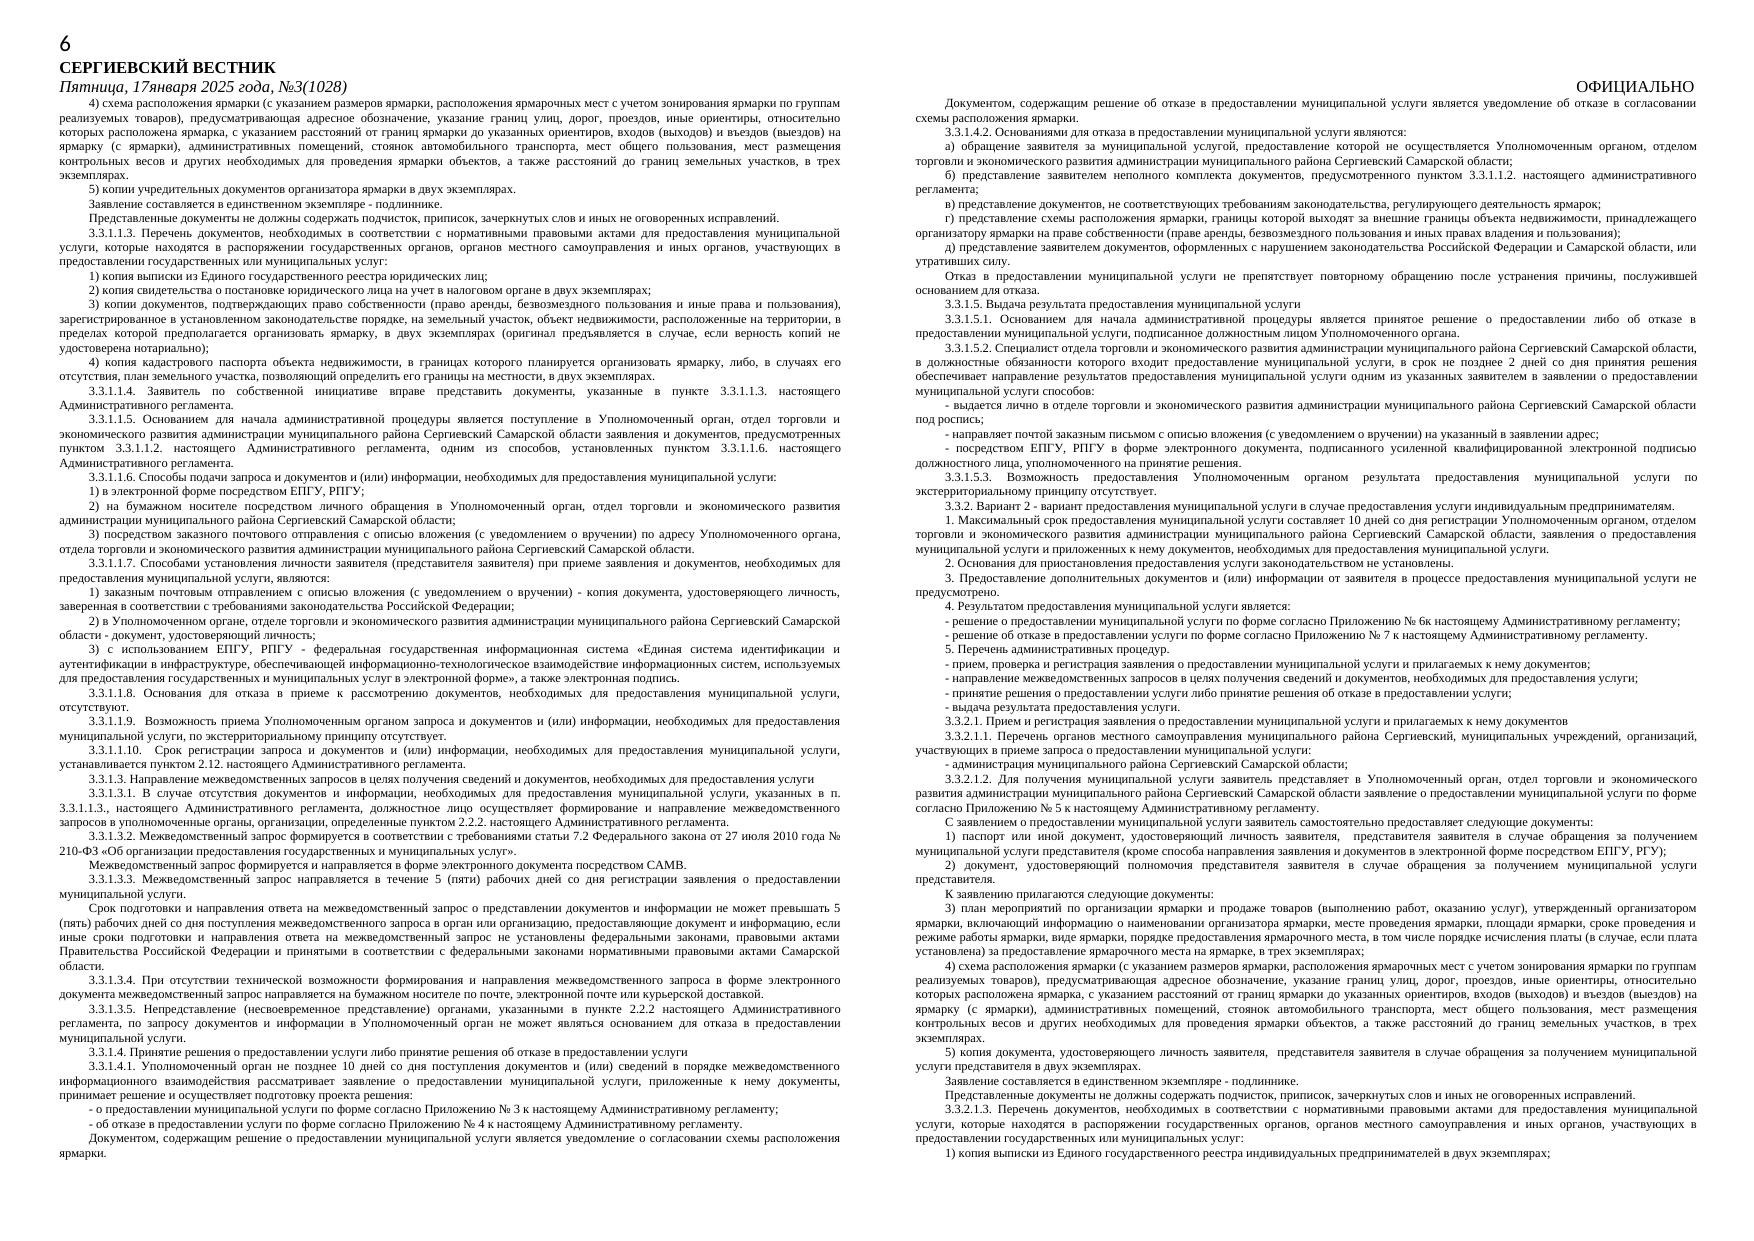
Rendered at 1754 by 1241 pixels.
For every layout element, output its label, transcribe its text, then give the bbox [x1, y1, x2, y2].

text 3.3.1.4. Принятие решения о предоставлении услуги либо принятие решения об отказе в предоставлении услуги [59, 1045, 842, 1059]
text 2. Основания для приостановления предоставления услуги законодательством не установлены. [915, 556, 1698, 570]
text С заявлением о предоставлении муниципальной услуги заявитель самостоятельно предоставляет следующие документы: [915, 815, 1698, 829]
text 3.3.1.3.1. В случае отсутствия документов и информации, необходимых для предоставления муниципальной услуги, указанных в п. 3.3.1.1.3., настоящего Административного регламента, должностное лицо осуществляет формирование и направление межведомственного запросов в уполномоченные органы, организации, определенные пунктом 2.2.2. настоящего Административного регламента. [59, 786, 842, 829]
text 2) в Уполномоченном органе, отделе торговли и экономического развития администрации муниципального района Сергиевский Самарской области - документ, удостоверяющий личность; [59, 613, 842, 642]
text 3.3.1.1.7. Способами установления личности заявителя (представителя заявителя) при приеме заявления и документов, необходимых для предоставления муниципальной услуги, являются: [59, 556, 842, 585]
text 3.3.2.1. Прием и регистрация заявления о предоставлении муниципальной услуги и прилагаемых к нему документов [915, 714, 1698, 728]
text Представленные документы не должны содержать подчисток, приписок, зачеркнутых слов и иных не оговоренных исправлений. [59, 211, 842, 225]
text - о предоставлении муниципальной услуги по форме согласно Приложению № 3 к настоящему Административному регламенту; [59, 1102, 842, 1117]
text 3.3.1.1.9. Возможность приема Уполномоченным органом запроса и документов и (или) информации, необходимых для предоставления муниципальной услуги, по экстерриториальному принципу отсутствует. [59, 714, 842, 743]
text Заявление составляется в единственном экземпляре - подлиннике. [915, 1073, 1698, 1088]
text 2) документ, удостоверяющий полномочия представителя заявителя в случае обращения за получением муниципальной услуги представителя. [915, 858, 1698, 887]
text 3.3.1.3. Направление межведомственных запросов в целях получения сведений и документов, необходимых для предоставления услуги [59, 772, 842, 786]
text 3) план мероприятий по организации ярмарки и продаже товаров (выполнению работ, оказанию услуг), утвержденный организатором ярмарки, включающий информацию о наименовании организатора ярмарки, месте проведения ярмарки, площади ярмарки, сроке проведения и режиме работы ярмарки, виде ярмарки, порядке предоставления ярмарочного места, в том числе порядке исчисления платы (в случае, если плата установлена) за предоставление ярмарочного места на ярмарке, в трех экземплярах; [915, 901, 1698, 958]
text 1) копия выписки из Единого государственного реестра индивидуальных предпринимателей в двух экземплярах; [915, 1145, 1698, 1160]
text 5. Перечень административных процедур. [915, 642, 1698, 657]
text 1) заказным почтовым отправлением с описью вложения (с уведомлением о вручении) - копия документа, удостоверяющего личность, заверенная в соответствии с требованиями законодательства Российской Федерации; [59, 585, 842, 613]
text - направляет почтой заказным письмом с описью вложения (с уведомлением о вручении) на указанный в заявлении адрес; [915, 427, 1698, 441]
text 4) схема расположения ярмарки (с указанием размеров ярмарки, расположения ярмарочных мест с учетом зонирования ярмарки по группам реализуемых товаров), предусматривающая адресное обозначение, указание границ улиц, дорог, проездов, иные ориентиры, относительно которых расположена ярмарка, с указанием расстояний от границ ярмарки до указанных ориентиров, входов (выходов) и въездов (выездов) на ярмарку (с ярмарки), административных помещений, стоянок автомобильного транспорта, мест общего пользования, мест размещения контрольных весов и других необходимых для проведения ярмарки объектов, а также расстояний до границ земельных участков, в трех экземплярах. [59, 96, 842, 182]
text - администрация муниципального района Сергиевский Самарской области; [915, 757, 1698, 772]
text - выдача результата предоставления услуги. [915, 700, 1698, 714]
text - направление межведомственных запросов в целях получения сведений и документов, необходимых для предоставления услуги; [915, 671, 1698, 685]
text 1) в электронной форме посредством ЕПГУ, РПГУ; [59, 484, 842, 498]
text 1) паспорт или иной документ, удостоверяющий личность заявителя, представителя заявителя в случае обращения за получением муниципальной услуги представителя (кроме способа направления заявления и документов в электронной форме посредством ЕПГУ, РГУ); [915, 829, 1698, 858]
text 3.3.2.1.2. Для получения муниципальной услуги заявитель представляет в Уполномоченный орган, отдел торговли и экономического развития администрации муниципального района Сергиевский Самарской области заявление о предоставлении муниципальной услуги по форме согласно Приложению № 5 к настоящему Административному регламенту. [915, 772, 1698, 815]
text - об отказе в предоставлении услуги по форме согласно Приложению № 4 к настоящему Административному регламенту. [59, 1117, 842, 1131]
text - выдается лично в отделе торговли и экономического развития администрации муниципального района Сергиевский Самарской области под роспись; [915, 398, 1698, 427]
text 3.3.2. Вариант 2 - вариант предоставления муниципальной услуги в случае предоставления услуги индивидуальным предпринимателям. [915, 498, 1698, 513]
text 1) копия выписки из Единого государственного реестра юридических лиц; [59, 268, 842, 283]
text г) представление схемы расположения ярмарки, границы которой выходят за внешние границы объекта недвижимости, принадлежащего организатору ярмарки на праве собственности (праве аренды, безвозмездного пользования и иных правах владения и пользования); [915, 211, 1698, 240]
text 2) копия свидетельства о постановке юридического лица на учет в налоговом органе в двух экземплярах; [59, 283, 842, 297]
text Срок подготовки и направления ответа на межведомственный запрос о представлении документов и информации не может превышать 5 (пять) рабочих дней со дня поступления межведомственного запроса в орган или организацию, предоставляющие документ и информацию, если иные сроки подготовки и направления ответа на межведомственный запрос не установлены федеральными законами, правовыми актами Правительства Российской Федерации и принятыми в соответствии с федеральными законами нормативными правовыми актами Самарской области. [59, 901, 842, 973]
text 3.3.1.3.4. При отсутствии технической возможности формирования и направления межведомственного запроса в форме электронного документа межведомственный запрос направляется на бумажном носителе по почте, электронной почте или курьерской доставкой. [59, 973, 842, 1002]
text 3.3.1.5. Выдача результата предоставления муниципальной услуги [915, 297, 1698, 312]
text а) обращение заявителя за муниципальной услугой, предоставление которой не осуществляется Уполномоченным органом, отделом торговли и экономического развития администрации муниципального района Сергиевский Самарской области; [915, 139, 1698, 168]
text 3. Предоставление дополнительных документов и (или) информации от заявителя в процессе предоставления муниципальной услуги не предусмотрено. [915, 570, 1698, 599]
text 2) на бумажном носителе посредством личного обращения в Уполномоченный орган, отдел торговли и экономического развития администрации муниципального района Сергиевский Самарской области; [59, 498, 842, 527]
text Межведомственный запрос формируется и направляется в форме электронного документа посредством САМВ. [59, 858, 842, 872]
text 3.3.1.3.3. Межведомственный запрос направляется в течение 5 (пяти) рабочих дней со дня регистрации заявления о предоставлении муниципальной услуги. [59, 872, 842, 901]
text 3.3.1.1.6. Способы подачи запроса и документов и (или) информации, необходимых для предоставления муниципальной услуги: [59, 470, 842, 484]
text 3.3.1.1.8. Основания для отказа в приеме к рассмотрению документов, необходимых для предоставления муниципальной услуги, отсутствуют. [59, 685, 842, 714]
text 5) копии учредительных документов организатора ярмарки в двух экземплярах. [59, 182, 842, 197]
text Представленные документы не должны содержать подчисток, приписок, зачеркнутых слов и иных не оговоренных исправлений. [915, 1088, 1698, 1102]
text 3.3.1.5.1. Основанием для начала административной процедуры является принятое решение о предоставлении либо об отказе в предоставлении муниципальной услуги, подписанное должностным лицом Уполномоченного органа. [915, 312, 1698, 340]
text д) представление заявителем документов, оформленных с нарушением законодательства Российской Федерации и Самарской области, или утративших силу. [915, 240, 1698, 268]
text - решение об отказе в предоставлении услуги по форме согласно Приложению № 7 к настоящему Административному регламенту. [915, 628, 1698, 642]
text 3) копии документов, подтверждающих право собственности (право аренды, безвозмездного пользования и иные права и пользования), зарегистрированное в установленном законодательстве порядке, на земельный участок, объект недвижимости, расположенные на территории, в пределах которой предполагается организовать ярмарку, в двух экземплярах (оригинал предъявляется в случае, если верность копий не удостоверена нотариально); [59, 297, 842, 355]
text 3) посредством заказного почтового отправления с описью вложения (с уведомлением о вручении) по адресу Уполномоченного органа, отдела торговли и экономического развития администрации муниципального района Сергиевский Самарской области. [59, 527, 842, 556]
text 1. Максимальный срок предоставления муниципальной услуги составляет 10 дней со дня регистрации Уполномоченным органом, отделом торговли и экономического развития администрации муниципального района Сергиевский Самарской области, заявления о предоставления муниципальной услуги и приложенных к нему документов, необходимых для предоставления муниципальной услуги. [915, 513, 1698, 556]
text 4) схема расположения ярмарки (с указанием размеров ярмарки, расположения ярмарочных мест с учетом зонирования ярмарки по группам реализуемых товаров), предусматривающая адресное обозначение, указание границ улиц, дорог, проездов, иные ориентиры, относительно которых расположена ярмарка, с указанием расстояний от границ ярмарки до указанных ориентиров, входов (выходов) и въездов (выездов) на ярмарку (с ярмарки), административных помещений, стоянок автомобильного транспорта, мест общего пользования, мест размещения контрольных весов и других необходимых для проведения ярмарки объектов, а также расстояний до границ земельных участков, в трех экземплярах. [915, 958, 1698, 1045]
text 3.3.1.1.3. Перечень документов, необходимых в соответствии с нормативными правовыми актами для предоставления муниципальной услуги, которые находятся в распоряжении государственных органов, органов местного самоуправления и иных органов, участвующих в предоставлении государственных или муниципальных услуг: [59, 225, 842, 268]
text - принятие решения о предоставлении услуги либо принятие решения об отказе в предоставлении услуги; [915, 685, 1698, 700]
text 3.3.2.1.1. Перечень органов местного самоуправления муниципального района Сергиевский, муниципальных учреждений, организаций, участвующих в приеме запроса о предоставлении муниципальной услуги: [915, 728, 1698, 757]
text Документом, содержащим решение об отказе в предоставлении муниципальной услуги является уведомление об отказе в согласовании схемы расположения ярмарки. [915, 96, 1698, 125]
text 3.3.1.1.5. Основанием для начала административной процедуры является поступление в Уполномоченный орган, отдел торговли и экономического развития администрации муниципального района Сергиевский Самарской области заявления и документов, предусмотренных пунктом 3.3.1.1.2. настоящего Административного регламента, одним из способов, установленных пунктом 3.3.1.1.6. настоящего Административного регламента. [59, 412, 842, 470]
text 3.3.2.1.3. Перечень документов, необходимых в соответствии с нормативными правовыми актами для предоставления муниципальной услуги, которые находятся в распоряжении государственных органов, органов местного самоуправления и иных органов, участвующих в предоставлении государственных или муниципальных услуг: [915, 1102, 1698, 1145]
text 3.3.1.4.1. Уполномоченный орган не позднее 10 дней со дня поступления документов и (или) сведений в порядке межведомственного информационного взаимодействия рассматривает заявление о предоставлении муниципальной услуги, приложенные к нему документы, принимает решение и осуществляет подготовку проекта решения: [59, 1059, 842, 1102]
text 3.3.1.5.2. Специалист отдела торговли и экономического развития администрации муниципального района Сергиевский Самарской области, в должностные обязанности которого входит предоставление муниципальной услуги, в срок не позднее 2 дней со дня принятия решения обеспечивает направление результатов предоставления муниципальной услуги одним из указанных заявителем в заявлении о предоставлении муниципальной услуги способов: [915, 340, 1698, 398]
text 3.3.1.1.10. Срок регистрации запроса и документов и (или) информации, необходимых для предоставления муниципальной услуги, устанавливается пунктом 2.12. настоящего Административного регламента. [59, 743, 842, 772]
text К заявлению прилагаются следующие документы: [915, 887, 1698, 901]
text б) представление заявителем неполного комплекта документов, предусмотренного пунктом 3.3.1.1.2. настоящего административного регламента; [915, 168, 1698, 197]
text Отказ в предоставлении муниципальной услуги не препятствует повторному обращению после устранения причины, послужившей основанием для отказа. [915, 268, 1698, 297]
text в) представление документов, не соответствующих требованиям законодательства, регулирующего деятельность ярмарок; [915, 197, 1698, 211]
text - посредством ЕПГУ, РПГУ в форме электронного документа, подписанного усиленной квалифицированной электронной подписью должностного лица, уполномоченного на принятие решения. [915, 441, 1698, 470]
text 5) копия документа, удостоверяющего личность заявителя, представителя заявителя в случае обращения за получением муниципальной услуги представителя в двух экземплярах. [915, 1045, 1698, 1073]
text 4. Результатом предоставления муниципальной услуги является: [915, 599, 1698, 613]
text 3.3.1.5.3. Возможность предоставления Уполномоченным органом результата предоставления муниципальной услуги по экстерриториальному принципу отсутствует. [915, 470, 1698, 498]
text Документом, содержащим решение о предоставлении муниципальной услуги является уведомление о согласовании схемы расположения ярмарки. [59, 1131, 842, 1160]
text Заявление составляется в единственном экземпляре - подлиннике. [59, 197, 842, 211]
text 4) копия кадастрового паспорта объекта недвижимости, в границах которого планируется организовать ярмарку, либо, в случаях его отсутствия, план земельного участка, позволяющий определить его границы на местности, в двух экземплярах. [59, 355, 842, 383]
text 3.3.1.3.5. Непредставление (несвоевременное представление) органами, указанными в пункте 2.2.2 настоящего Административного регламента, по запросу документов и информации в Уполномоченный орган не может являться основанием для отказа в предоставлении муниципальной услуги. [59, 1002, 842, 1045]
text - прием, проверка и регистрация заявления о предоставлении муниципальной услуги и прилагаемых к нему документов; [915, 657, 1698, 671]
text 3.3.1.4.2. Основаниями для отказа в предоставлении муниципальной услуги являются: [915, 125, 1698, 139]
text - решение о предоставлении муниципальной услуги по форме согласно Приложению № 6к настоящему Административному регламенту; [915, 613, 1698, 628]
text 3.3.1.1.4. Заявитель по собственной инициативе вправе представить документы, указанные в пункте 3.3.1.1.3. настоящего Административного регламента. [59, 383, 842, 412]
text 3) с использованием ЕПГУ, РПГУ - федеральная государственная информационная система «Единая система идентификации и аутентификации в инфраструктуре, обеспечивающей информационно-технологическое взаимодействие информационных систем, используемых для предоставления государственных и муниципальных услуг в электронной форме», а также электронная подпись. [59, 642, 842, 685]
text 3.3.1.3.2. Межведомственный запрос формируется в соответствии с требованиями статьи 7.2 Федерального закона от 27 июля 2010 года № 210-ФЗ «Об организации предоставления государственных и муниципальных услуг». [59, 829, 842, 858]
